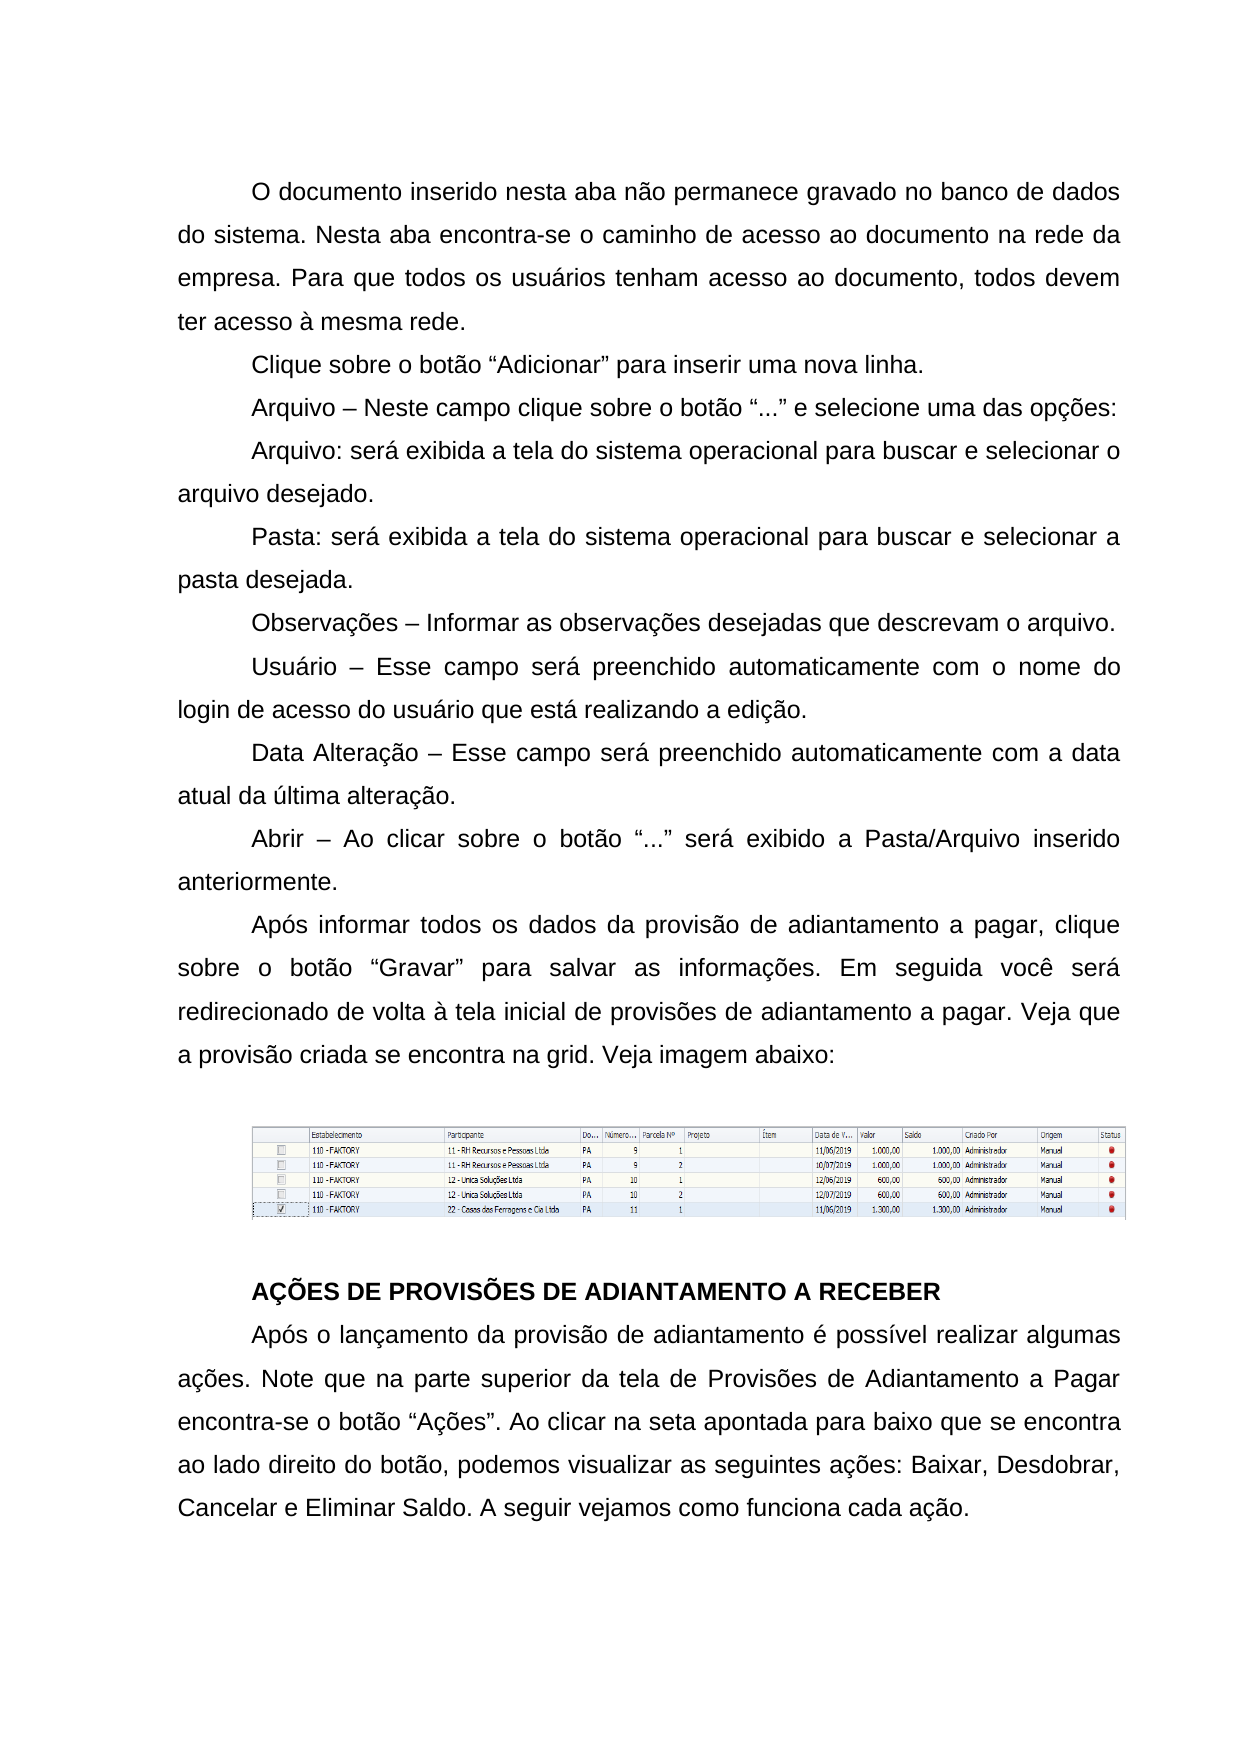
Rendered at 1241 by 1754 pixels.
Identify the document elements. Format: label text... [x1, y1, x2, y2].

text Após o lançamento da provisão de adiantamento é possível realizar algumas ações. Note que na parte superior da tela de Provisões de Adiantamento a Pagar encontra-se o botão “Ações”. Ao clicar na seta apontada para baixo que se encontra ao lado direito do botão, podemos visualizar as seguintes ações: Baixar, Desdobrar, Cancelar e Eliminar Saldo. A seguir vejamos como funciona cada ação. [177, 1321, 1122, 1522]
text O documento inserido nesta aba não permanece gravado no banco de dados do sistema. Nesta aba encontra-se o caminho de acesso ao documento na rede da empresa. Para que todos os usuários tenham acesso ao documento, todos devem ter acesso à mesma rede. [177, 177, 1122, 335]
text Arquivo – Neste campo clique sobre o botão “...” e selecione uma das opções: [177, 393, 1122, 422]
text Pasta: será exibida a tela do sistema operacional para buscar e selecionar a pasta desejada. [177, 522, 1122, 594]
text Usuário – Esse campo será preenchido automaticamente com o nome do login de acesso do usuário que está realizando a edição. [177, 652, 1122, 723]
text Abrir – Ao clicar sobre o botão “...” será exibido a Pasta/Arquivo inserido anteriormente. [177, 824, 1122, 896]
text Data Alteração – Esse campo será preenchido automaticamente com a data atual da última alteração. [177, 738, 1122, 810]
text Clique sobre o botão “Adicionar” para inserir uma nova linha. [177, 350, 1122, 378]
text Observações – Informar as observações desejadas que descrevam o arquivo. [177, 608, 1122, 637]
subtitle Ações de Provisões de Adiantamento a Receber [177, 1277, 1122, 1306]
picture [251, 1126, 1127, 1220]
text Arquivo: será exibida a tela do sistema operacional para buscar e selecionar o arquivo desejado. [177, 436, 1122, 508]
text Após informar todos os dados da provisão de adiantamento a pagar, clique sobre o botão “Gravar” para salvar as informações. Em seguida você será redirecionado de volta à tela inicial de provisões de adiantamento a pagar. Veja que a provisão criada se encontra na grid. Veja imagem abaixo: [177, 910, 1122, 1068]
